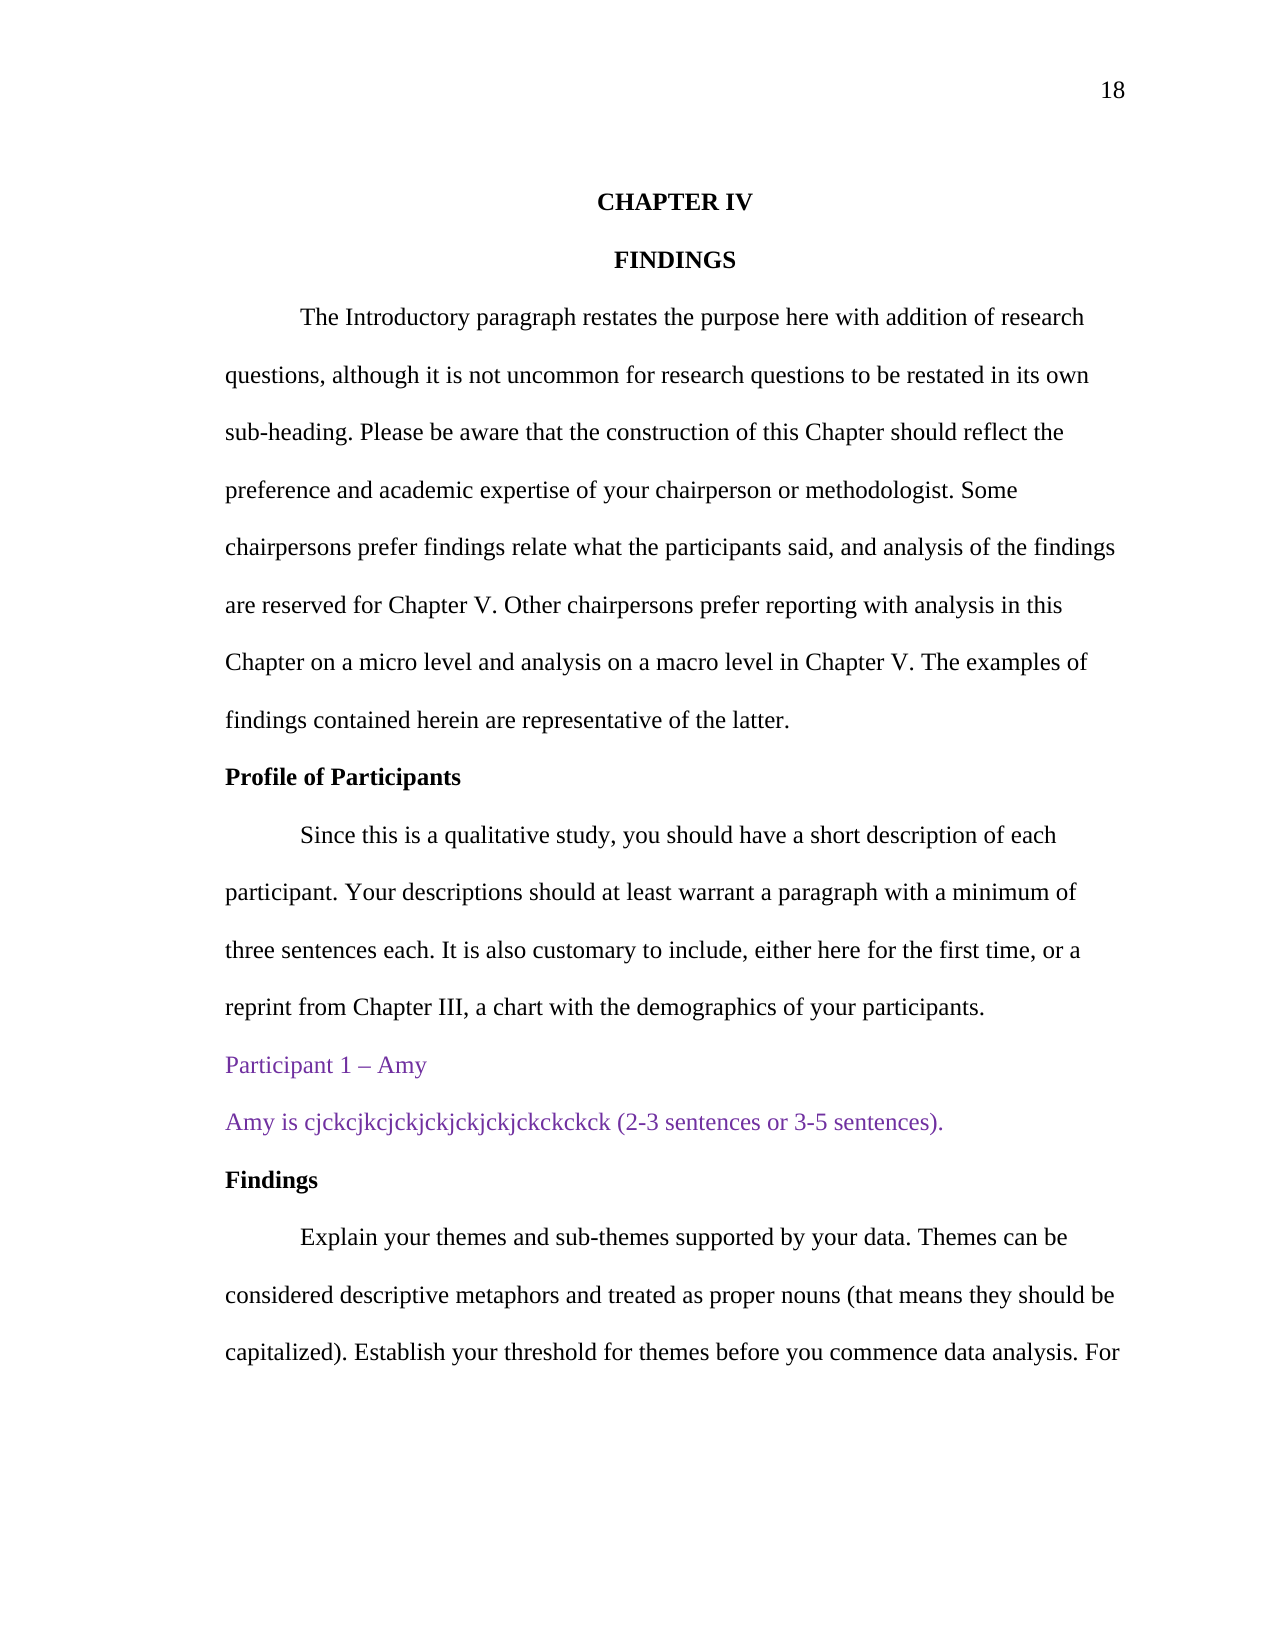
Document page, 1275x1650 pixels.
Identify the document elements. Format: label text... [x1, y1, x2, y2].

subtitle findings [225, 245, 1125, 274]
text The Introductory paragraph restates the purpose here with addition of research questions, although it is not uncommon for research questions to be restated in its own sub-heading. Please be aware that the construction of this Chapter should reflect the preference and academic expertise of your chairperson or methodologist. Some chairpersons prefer findings relate what the participants said, and analysis of the findings are reserved for Chapter V. Other chairpersons prefer reporting with analysis in this Chapter on a micro level and analysis on a macro level in Chapter V. The examples of findings contained herein are representative of the latter. [225, 302, 1125, 734]
subtitle Findings [225, 1165, 1125, 1194]
text Participant 1 – Amy [225, 1050, 1125, 1079]
text Since this is a qualitative study, you should have a short description of each participant. Your descriptions should at least warrant a paragraph with a minimum of three sentences each. It is also customary to include, either here for the first time, or a reprint from Chapter III, a chart with the demographics of your participants. [225, 820, 1125, 1021]
text CHAPTER IV [225, 187, 1125, 216]
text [225, 1222, 1125, 1366]
text Amy is cjckcjkcjckjckjckjckjckckckck (2-3 sentences or 3-5 sentences). [225, 1107, 1125, 1136]
subtitle Profile of Participants [225, 762, 1125, 791]
